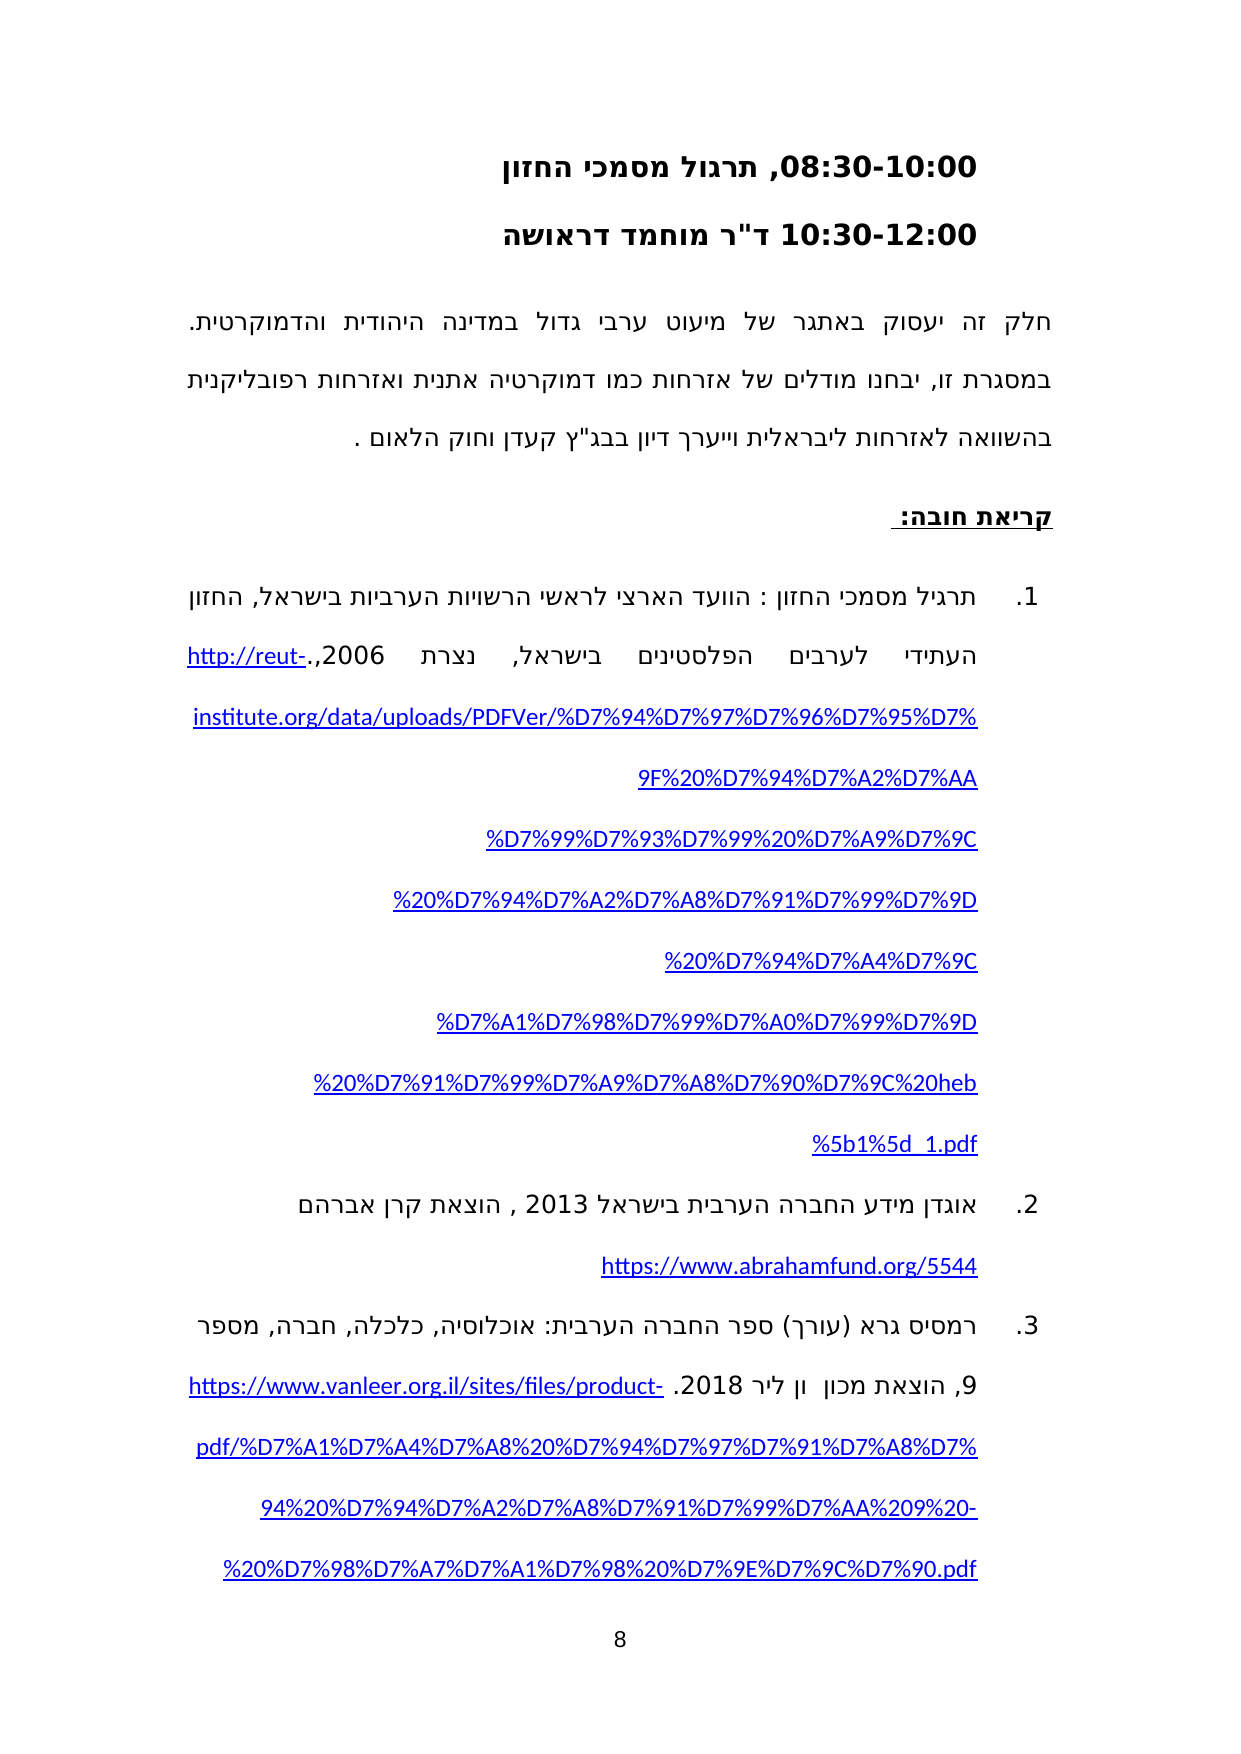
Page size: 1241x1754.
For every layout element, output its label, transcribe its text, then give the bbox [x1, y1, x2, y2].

list 08:30-10:00, תרגול מסמכי החזון [187, 150, 978, 184]
text קריאת חובה: [187, 502, 1053, 532]
list 10:30-12:00 ד"ר מוחמד דראושה [187, 218, 978, 252]
text חלק זה יעסוק באתגר של מיעוט ערבי גדול במדינה היהודית והדמוקרטית. במסגרת זו, יבחנו מודלים של אזרחות כמו דמוקרטיה אתנית ואזרחות רפובליקנית בהשוואה לאזרחות ליבראלית וייערך דיון בבג"ץ קעדן וחוק הלאום . [187, 307, 1053, 452]
list אוגדן מידע החברה הערבית בישראל 2013 , הוצאת קרן אברהם https://www.abrahamfund.org/5544 [187, 1189, 1015, 1281]
list רמסיס גרא (עורך) ספר החברה הערבית: אוכלוסיה, כלכלה, חברה, מספר 9, הוצאת מכון ון ליר 2018. https://www.vanleer.org.il/sites/files/product-pdf/%D7%A1%D7%A4%D7%A8%20%D7%94%D7%97%D7%91%D7%A8%D7%94%20%D7%94%D7%A2%D7%A8%D7%91%D7%99%D7%AA%209%20-%20%D7%98%D7%A7%D7%A1%D7%98%20%D7%9E%D7%9C%D7%90.pdf [187, 1311, 1015, 1583]
list תרגיל מסמכי החזון : הוועד הארצי לראשי הרשויות הערביות בישראל, החזון העתידי לערבים הפלסטינים בישראל, נצרת 2006,.http://reut-institute.org/data/uploads/PDFVer/%D7%94%D7%97%D7%96%D7%95%D7%9F%20%D7%94%D7%A2%D7%AA%D7%99%D7%93%D7%99%20%D7%A9%D7%9C%20%D7%94%D7%A2%D7%A8%D7%91%D7%99%D7%9D%20%D7%94%D7%A4%D7%9C%D7%A1%D7%98%D7%99%D7%A0%D7%99%D7%9D%20%D7%91%D7%99%D7%A9%D7%A8%D7%90%D7%9C%20heb%5b1%5d_1.pdf [187, 582, 1015, 1159]
